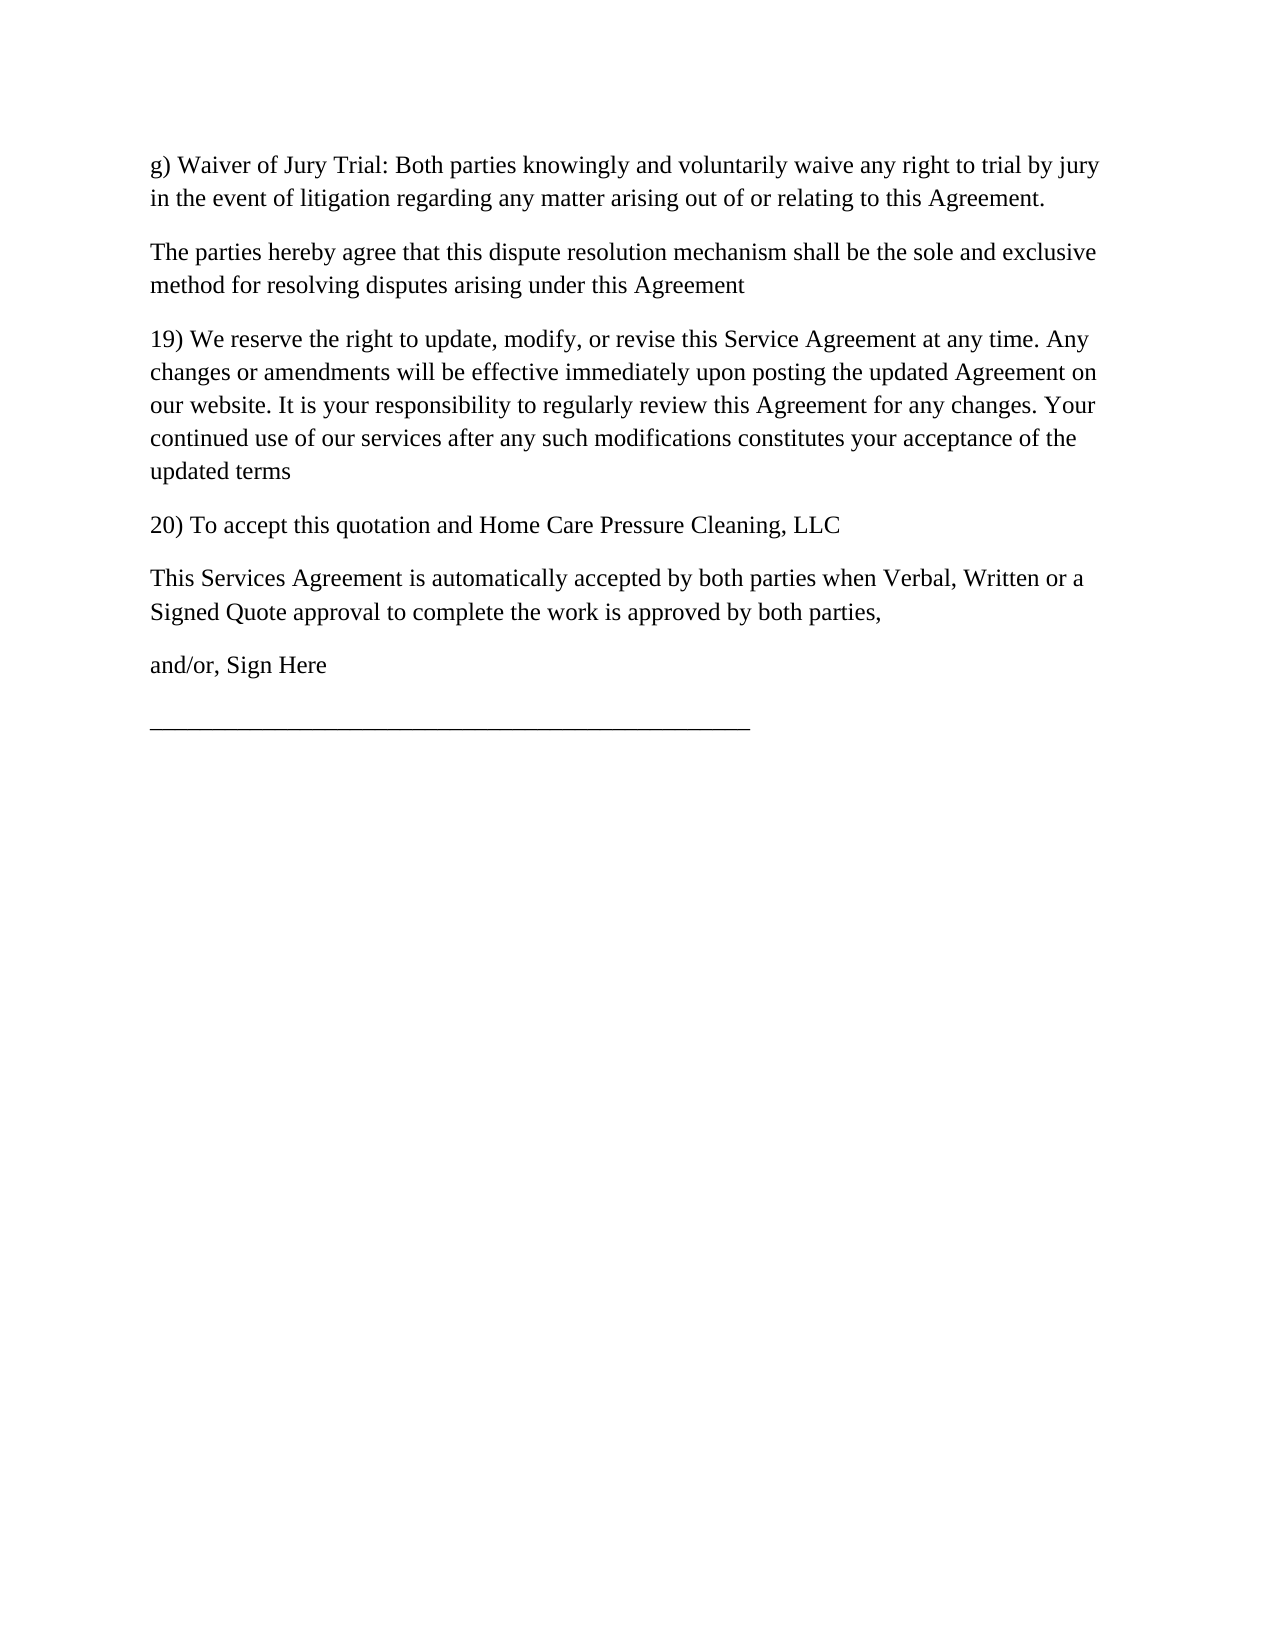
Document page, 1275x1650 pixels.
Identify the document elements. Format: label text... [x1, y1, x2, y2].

text This Services Agreement is automatically accepted by both parties when Verbal, Written or a Signed Quote approval to complete the work is approved by both parties, [150, 563, 1125, 625]
text and/or, Sign Here [150, 650, 1125, 679]
text 19) We reserve the right to update, modify, or revise this Service Agreement at any time. Any changes or amendments will be effective immediately upon posting the updated Agreement on our website. It is your responsibility to regularly review this Agreement for any changes. Your continued use of our services after any such modifications constitutes your acceptance of the updated terms [150, 324, 1125, 484]
text The parties hereby agree that this dispute resolution mechanism shall be the sole and exclusive method for resolving disputes arising under this Agreement [150, 237, 1125, 299]
text 20) To accept this quotation and Home Care Pressure Cleaning, LLC [150, 510, 1125, 538]
text g) Waiver of Jury Trial: Both parties knowingly and voluntarily waive any right to trial by jury in the event of litigation regarding any matter arising out of or relating to this Agreement. [150, 150, 1125, 212]
text ________________________________________________ [150, 704, 1125, 733]
